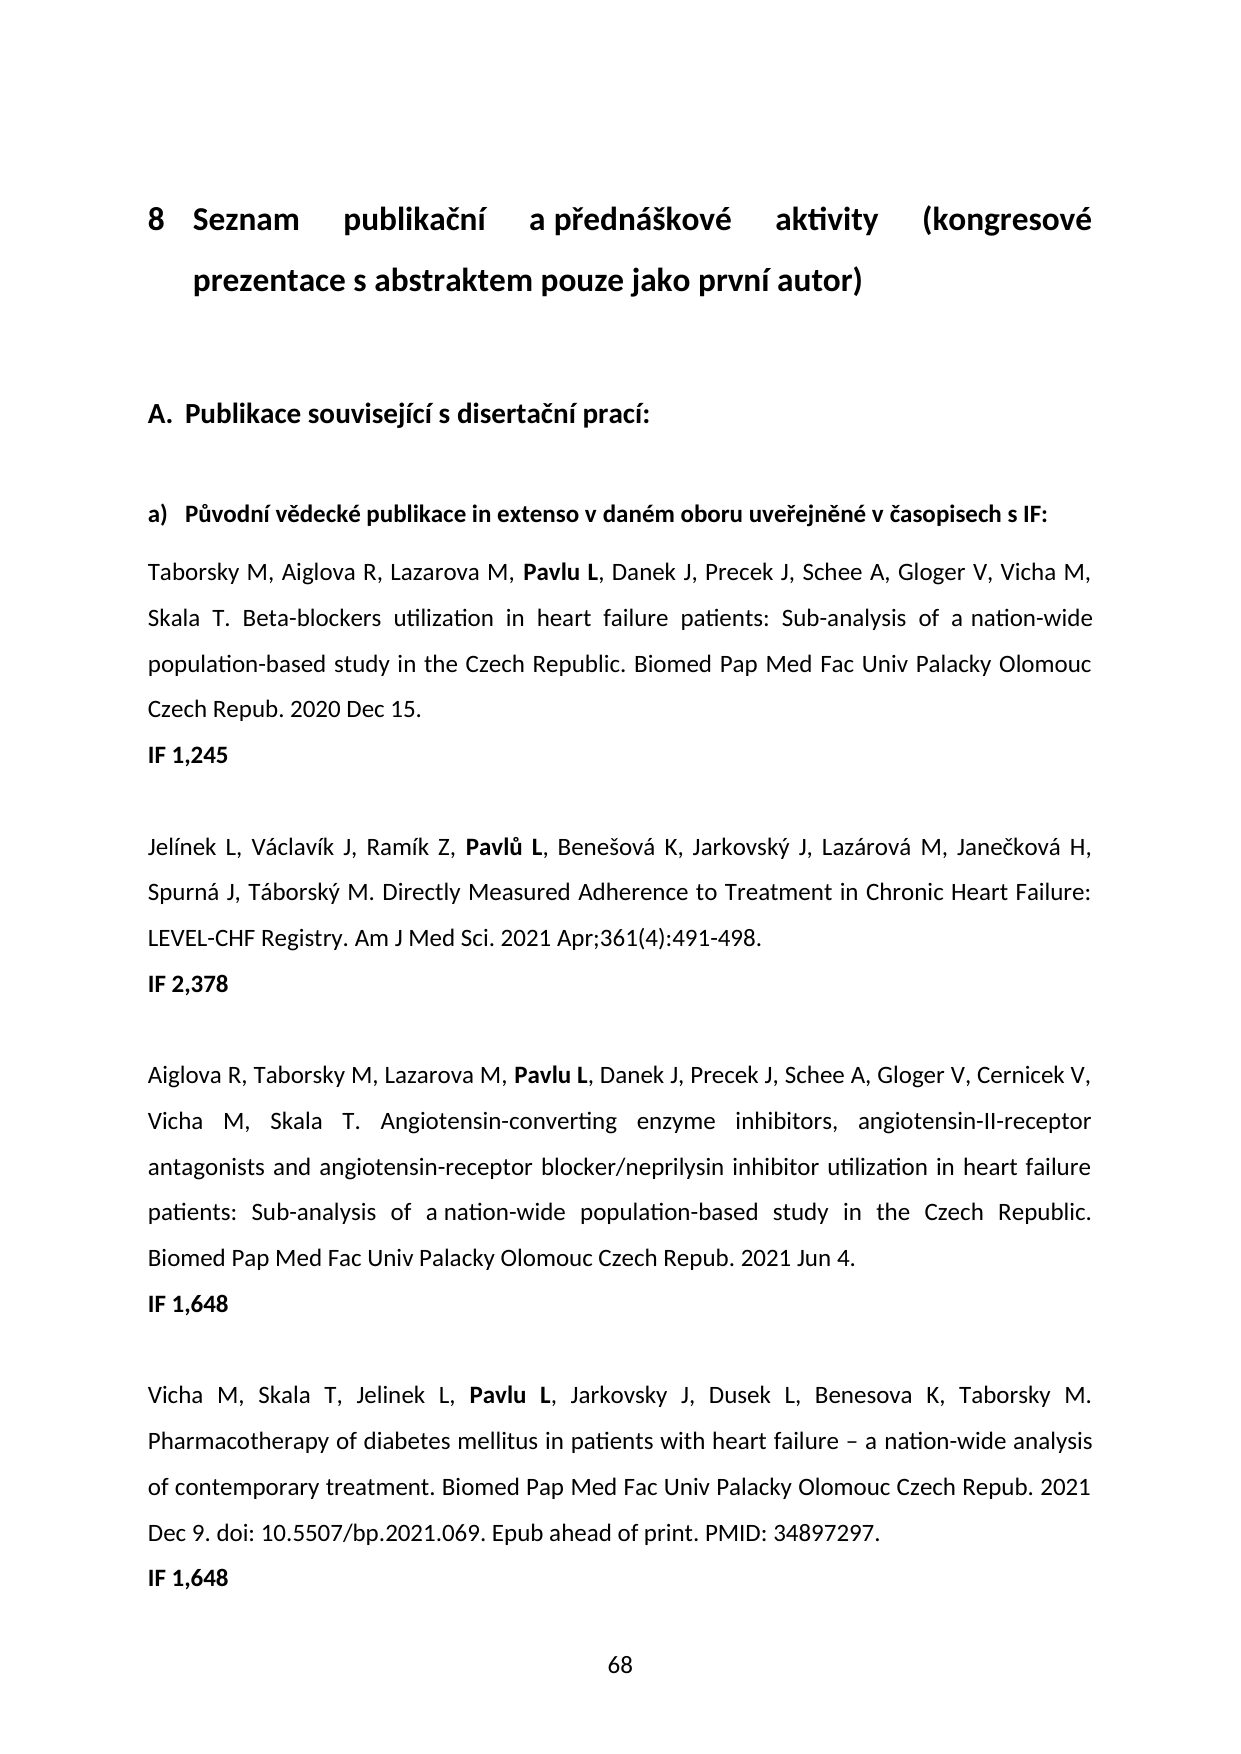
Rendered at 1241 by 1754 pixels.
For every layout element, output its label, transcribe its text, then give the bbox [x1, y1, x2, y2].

text IF 1,245 [148, 739, 1093, 770]
text Publikace související s disertační prací: [148, 395, 1093, 430]
text IF 2,378 [148, 968, 1093, 998]
text Jelínek L, Václavík J, Ramík Z, Pavlů L, Benešová K, Jarkovský J, Lazárová M, Janečková H, Spurná J, Táborský M. Directly Measured Adherence to Treatment in Chronic Heart Failure: LEVEL-CHF Registry. Am J Med Sci. 2021 Apr;361(4):491-498. [148, 831, 1093, 953]
text IF 1,648 [148, 1562, 1093, 1593]
text Aiglova R, Taborsky M, Lazarova M, Pavlu L, Danek J, Precek J, Schee A, Gloger V, Cernicek V, Vicha M, Skala T. Angiotensin-converting enzyme inhibitors, angiotensin-II-receptor antagonists and angiotensin-receptor blocker/neprilysin inhibitor utilization in heart failure patients: Sub-analysis of a nation-wide population-based study in the Czech Republic. Biomed Pap Med Fac Univ Palacky Olomouc Czech Repub. 2021 Jun 4. [148, 1059, 1093, 1273]
text Původní vědecké publikace in extenso v daném oboru uveřejněné v časopisech s IF: [148, 498, 1093, 529]
subtitle Seznam publikační a přednáškové aktivity (kongresové prezentace s abstraktem pouze jako první autor) [148, 198, 1093, 299]
text Vicha M, Skala T, Jelinek L, Pavlu L, Jarkovsky J, Dusek L, Benesova K, Taborsky M. Pharmacotherapy of diabetes mellitus in patients with heart failure – a nation-wide analysis of contemporary treatment. Biomed Pap Med Fac Univ Palacky Olomouc Czech Repub. 2021 Dec 9. doi: 10.5507/bp.2021.069. Epub ahead of print. PMID: 34897297. [148, 1379, 1093, 1547]
text Taborsky M, Aiglova R, Lazarova M, Pavlu L, Danek J, Precek J, Schee A, Gloger V, Vicha M, Skala T. Beta-blockers utilization in heart failure patients: Sub-analysis of a nation-wide population-based study in the Czech Republic. Biomed Pap Med Fac Univ Palacky Olomouc Czech Repub. 2020 Dec 15. [148, 556, 1093, 724]
text IF 1,648 [148, 1288, 1093, 1318]
